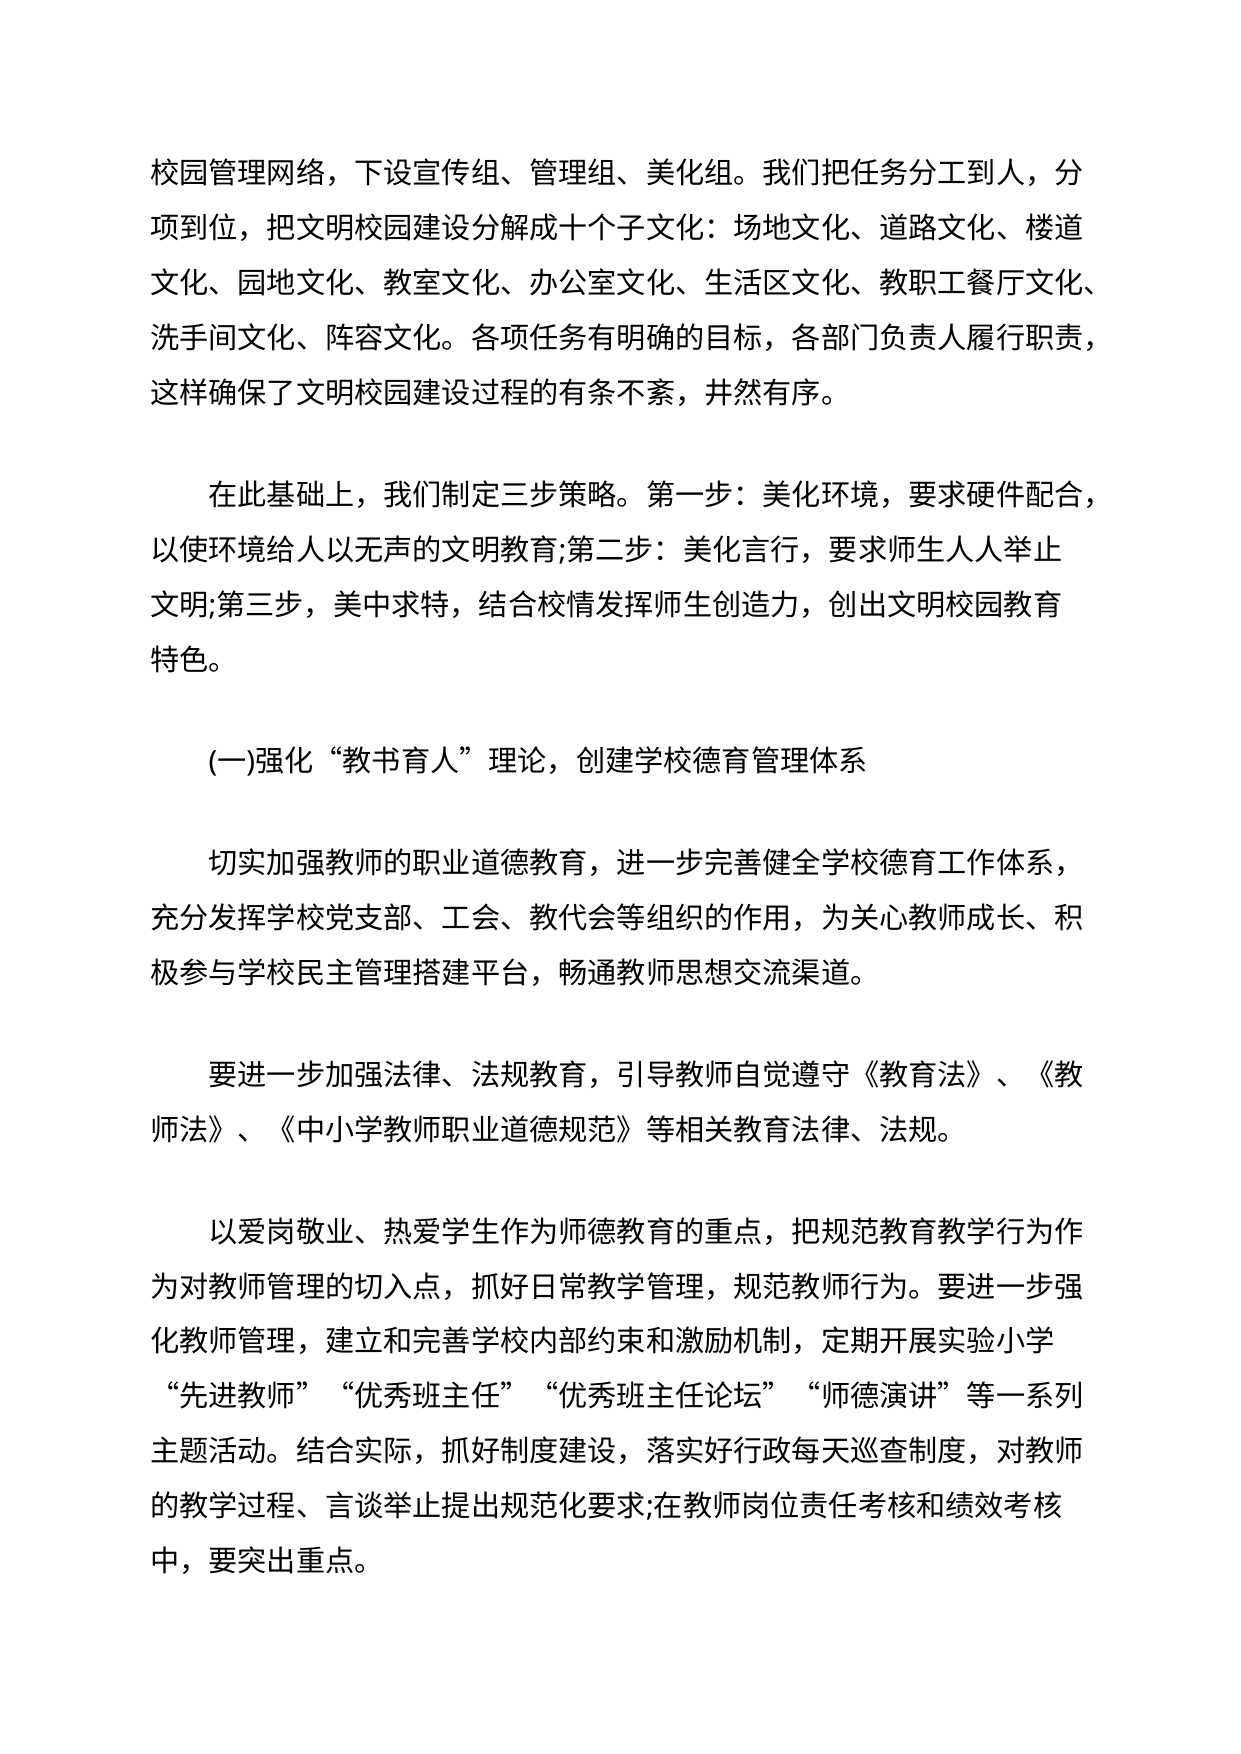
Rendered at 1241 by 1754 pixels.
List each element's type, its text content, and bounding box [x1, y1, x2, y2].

text 在此基础上，我们制定三步策略。第一步：美化环境，要求硬件配合，以使环境给人以无声的文明教育;第二步：美化言行，要求师生人人举止文明;第三步，美中求特，结合校情发挥师生创造力，创出文明校园教育特色。 [150, 471, 1090, 678]
text 以爱岗敬业、热爱学生作为师德教育的重点，把规范教育教学行为作为对教师管理的切入点，抓好日常教学管理，规范教师行为。要进一步强化教师管理，建立和完善学校内部约束和激励机制，定期开展实验小学“先进教师”“优秀班主任”“优秀班主任论坛”“师德演讲”等一系列主题活动。结合实际，抓好制度建设，落实好行政每天巡查制度，对教师的教学过程、言谈举止提出规范化要求;在教师岗位责任考核和绩效考核中，要突出重点。 [150, 1208, 1090, 1580]
text 要进一步加强法律、法规教育，引导教师自觉遵守《教育法》、《教师法》、《中小学教师职业道德规范》等相关教育法律、法规。 [150, 1052, 1090, 1149]
text (一)强化“教书育人”理论，创建学校德育管理体系 [150, 738, 1090, 780]
text 切实加强教师的职业道德教育，进一步完善健全学校德育工作体系，充分发挥学校党支部、工会、教代会等组织的作用，为关心教师成长、积极参与学校民主管理搭建平台，畅通教师思想交流渠道。 [150, 840, 1090, 992]
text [150, 150, 1090, 412]
